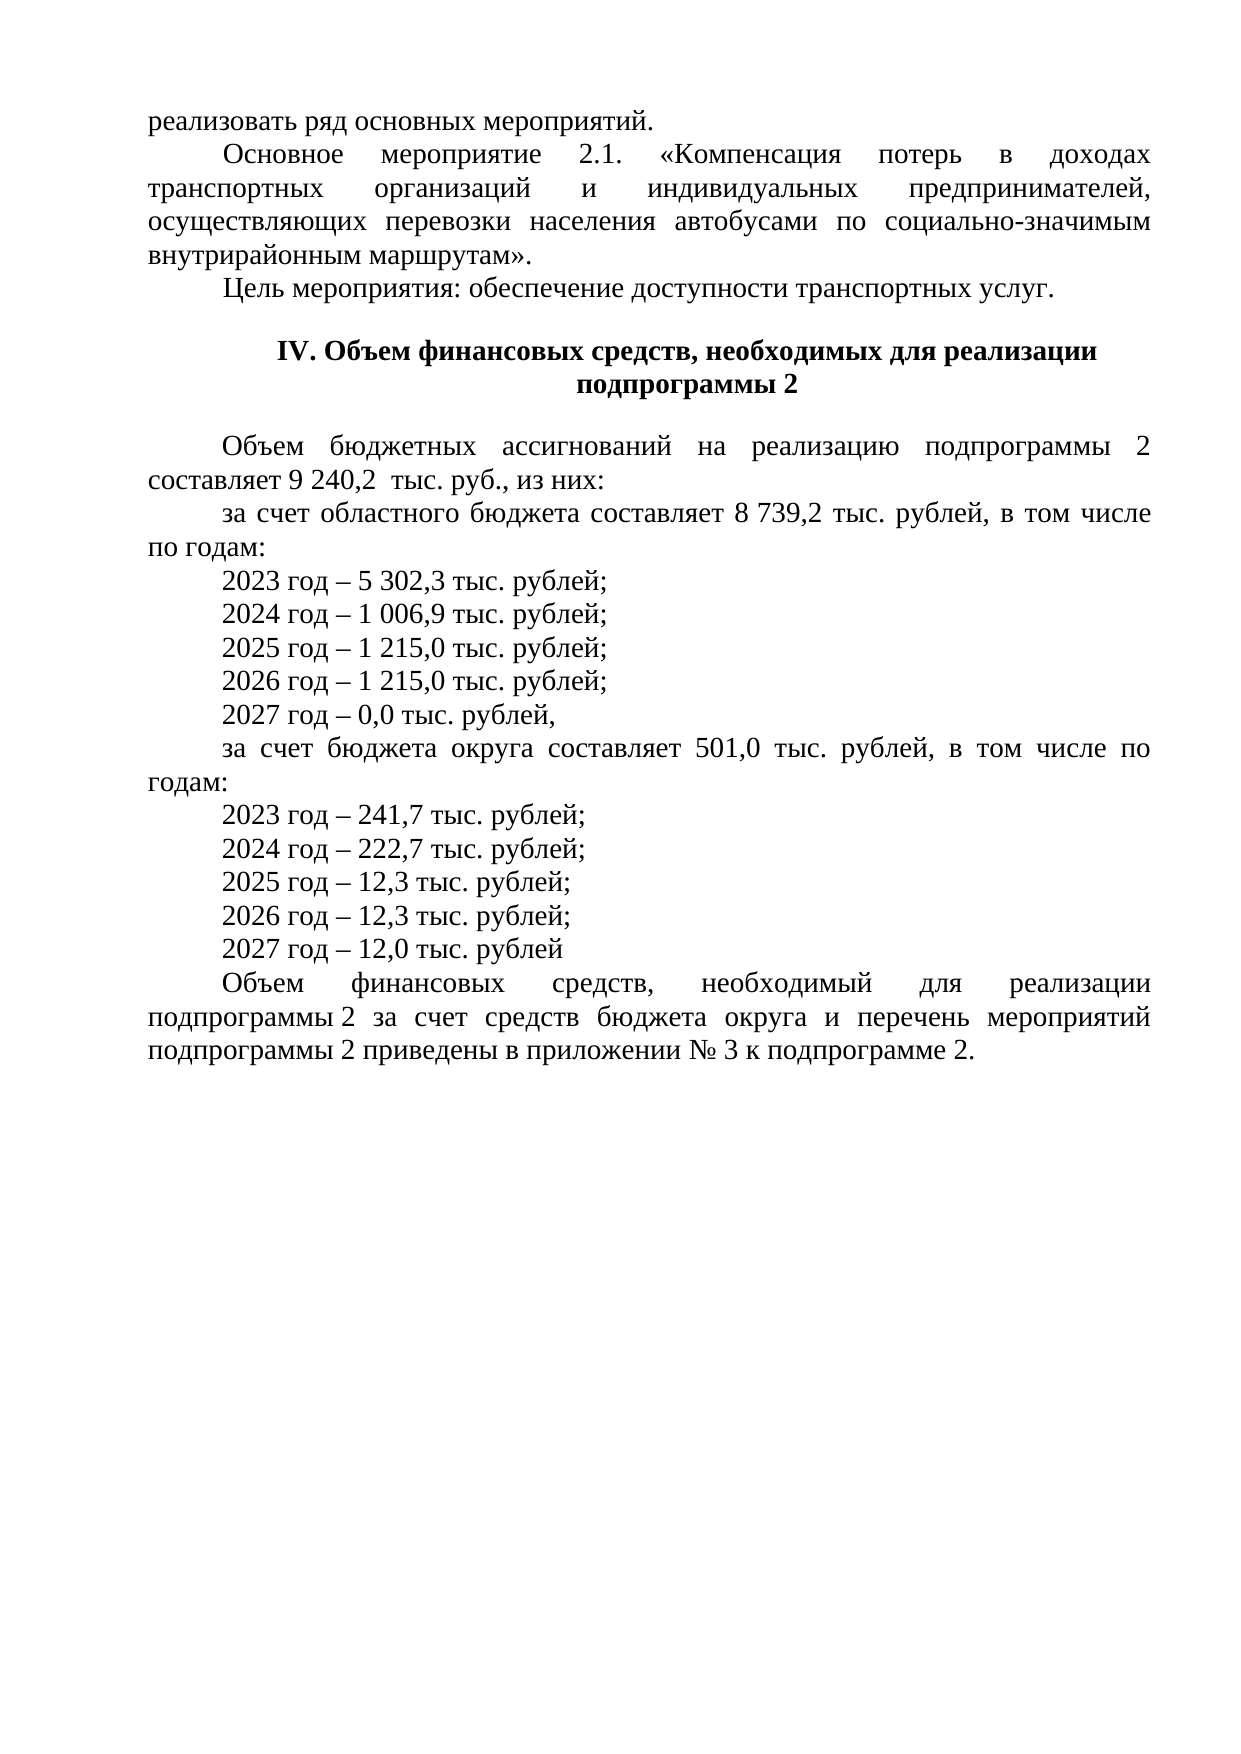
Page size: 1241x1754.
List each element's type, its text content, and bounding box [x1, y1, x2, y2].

text Объем финансовых средств, необходимый для реализации подпрограммы 2 за счет средств бюджета округа и перечень мероприятий подпрограммы 2 приведены в приложении № 3 к подпрограмме 2. [148, 965, 1152, 1066]
text 2023 год – 241,7 тыс. рублей; [148, 797, 1152, 831]
text 2027 год – 12,0 тыс. рублей [148, 932, 1152, 965]
text 2025 год – 12,3 тыс. рублей; [148, 864, 1152, 898]
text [148, 103, 1152, 136]
text 2025 год – 1 215,0 тыс. рублей; [148, 630, 1152, 663]
text за счет областного бюджета составляет 8 739,2 тыс. рублей, в том числе по годам: [148, 496, 1152, 563]
text Объем бюджетных ассигнований на реализацию подпрограммы 2 составляет 9 240,2 тыс. руб., из них: [148, 428, 1152, 496]
text подпрограммы 2 [148, 366, 1152, 400]
text 2023 год – 5 302,3 тыс. рублей; [148, 563, 1152, 596]
text Цель мероприятия: обеспечение доступности транспортных услуг. [148, 270, 1152, 304]
text 2024 год – 222,7 тыс. рублей; [148, 831, 1152, 864]
text 2024 год – 1 006,9 тыс. рублей; [148, 596, 1152, 630]
text за счет бюджета округа составляет 501,0 тыс. рублей, в том числе по годам: [148, 730, 1152, 797]
text IV. Объем финансовых средств, необходимых для реализации [148, 333, 1152, 366]
text Основное мероприятие 2.1. «Компенсация потерь в доходах транспортных организаций и индивидуальных предпринимателей, осуществляющих перевозки населения автобусами по социально-значимым внутрирайонным маршрутам». [148, 136, 1152, 270]
text 2026 год – 12,3 тыс. рублей; [148, 898, 1152, 932]
text 2027 год – 0,0 тыс. рублей, [148, 697, 1152, 730]
text 2026 год – 1 215,0 тыс. рублей; [148, 663, 1152, 697]
